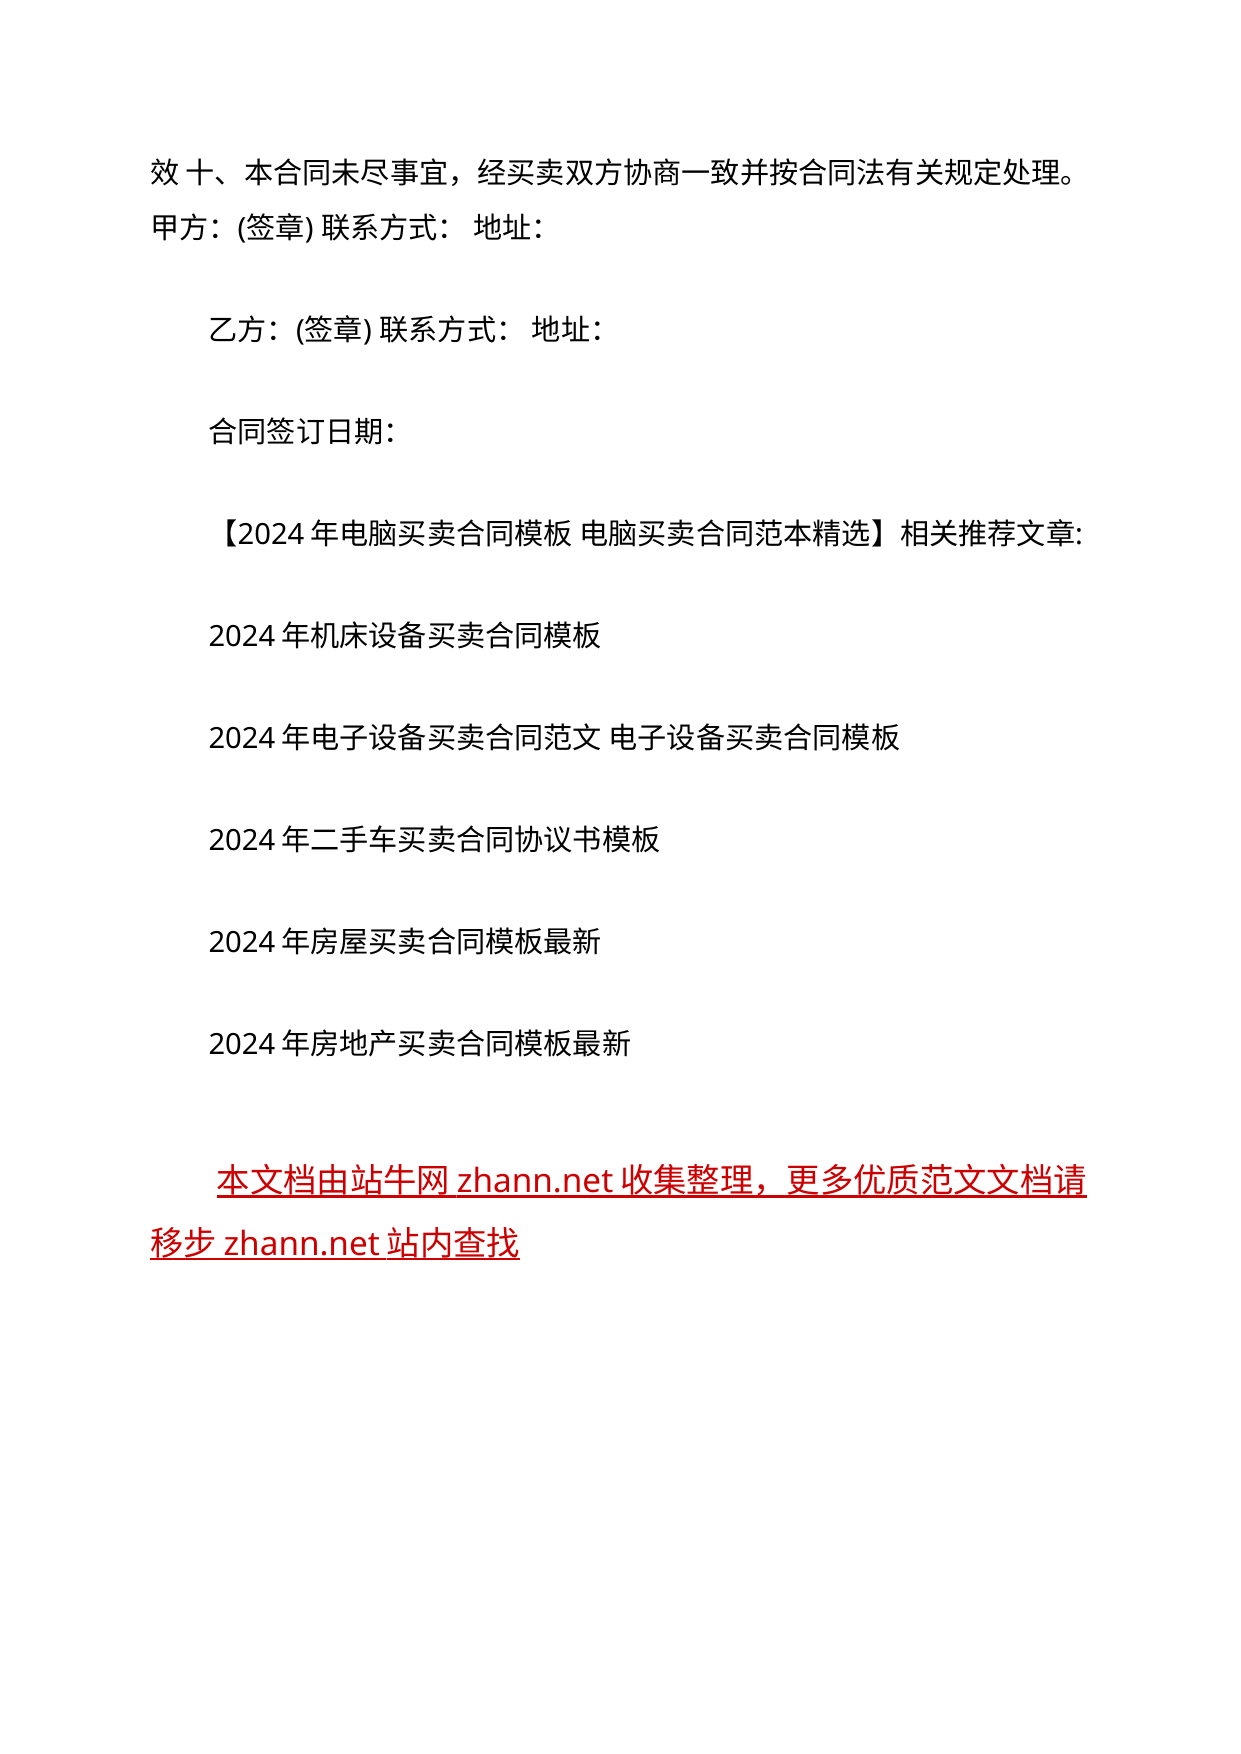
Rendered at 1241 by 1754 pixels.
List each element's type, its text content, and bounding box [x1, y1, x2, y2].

text 2024年电子设备买卖合同范文 电子设备买卖合同模板 [150, 714, 1090, 757]
text 2024年二手车买卖合同协议书模板 [150, 817, 1090, 859]
text 【2024年电脑买卖合同模板 电脑买卖合同范本精选】相关推荐文章: [150, 511, 1090, 553]
text 2024年房屋买卖合同模板最新 [150, 918, 1090, 961]
text 本文档由站牛网zhann.net收集整理，更多优质范文文档请移步zhann.net站内查找 [150, 1154, 1090, 1265]
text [150, 150, 1090, 247]
text 2024年机床设备买卖合同模板 [150, 613, 1090, 655]
text 乙方：(签章) 联系方式： 地址： [150, 307, 1090, 349]
text 2024年房地产买卖合同模板最新 [150, 1021, 1090, 1063]
text 合同签订日期： [150, 409, 1090, 451]
